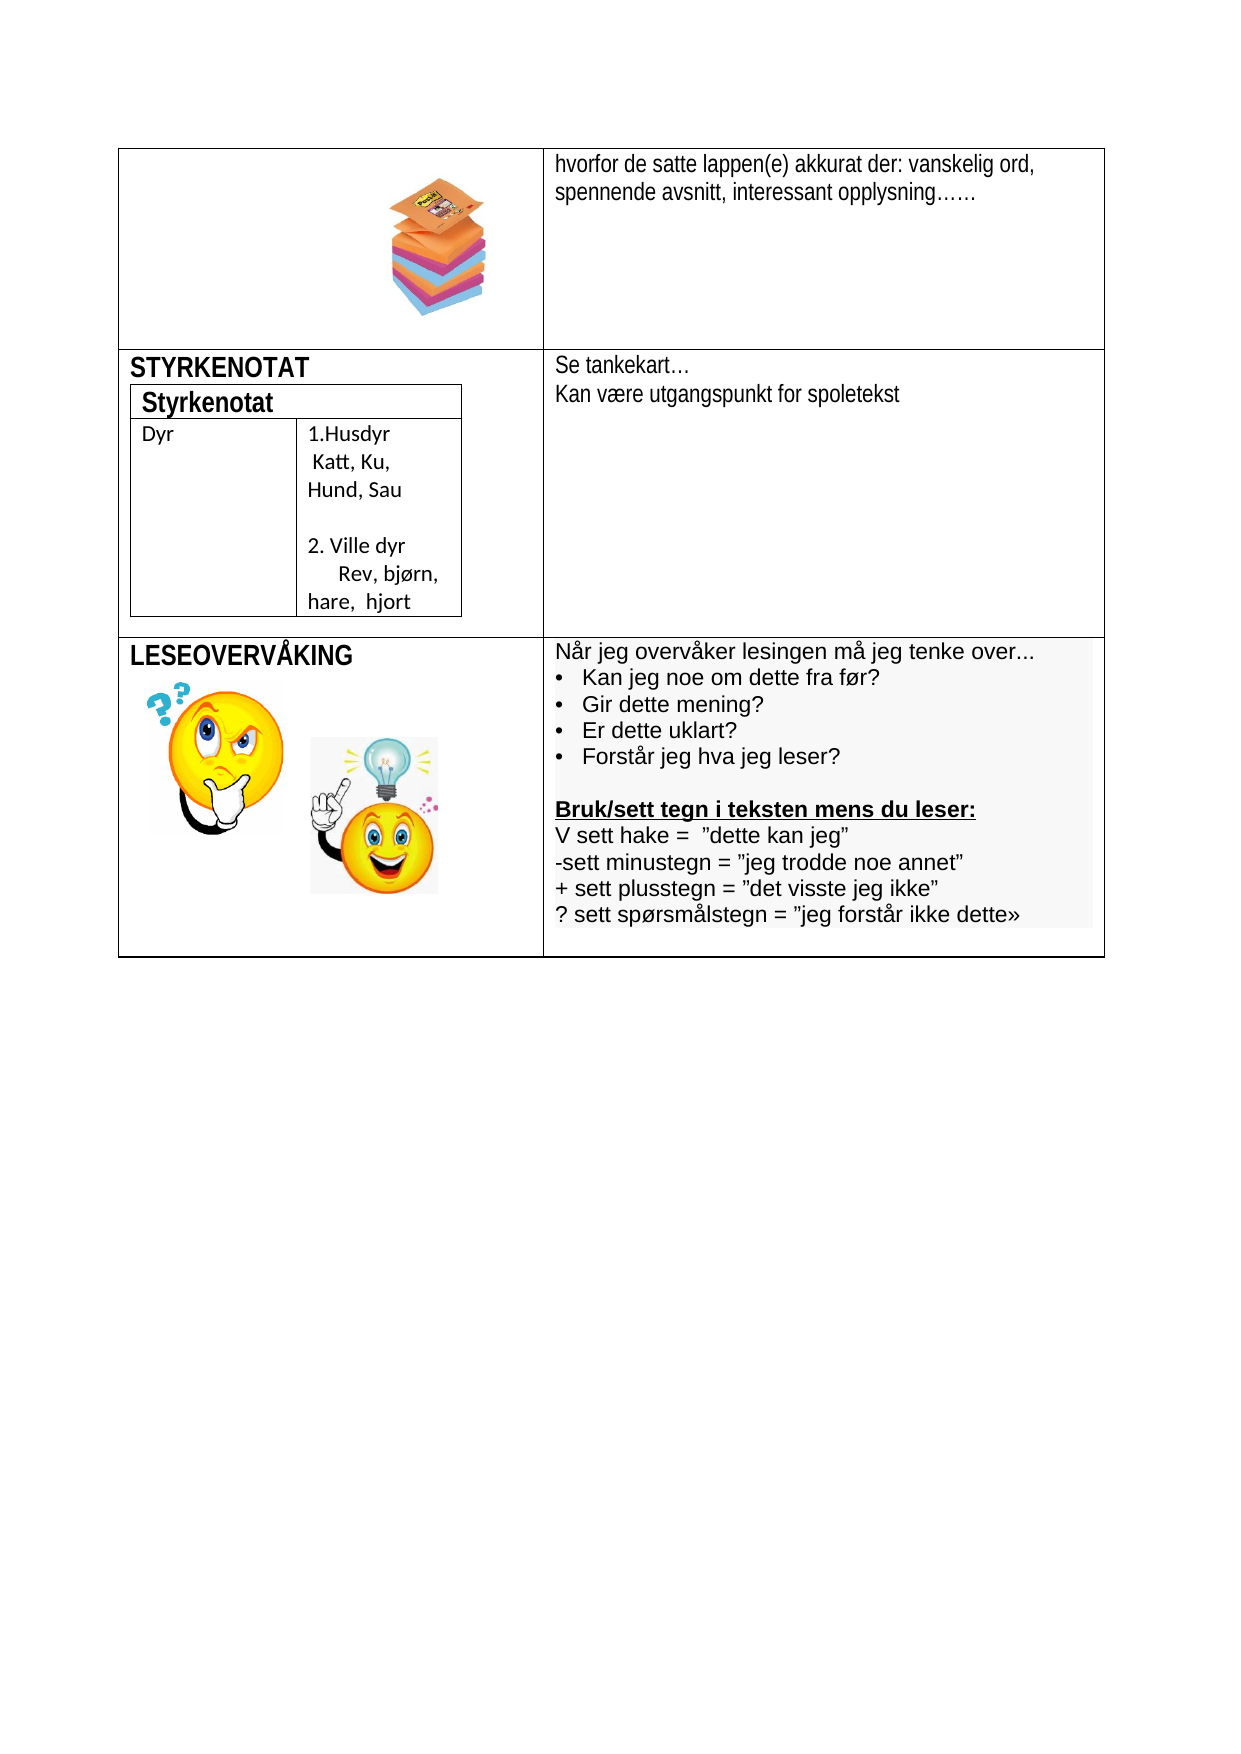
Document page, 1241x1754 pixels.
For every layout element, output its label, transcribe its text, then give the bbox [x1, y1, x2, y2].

table_cell POST IT-SAMTALE [119, 149, 543, 349]
table_cell Se tankekart… Kan være utgangspunkt for spoletekst [544, 350, 1104, 637]
picture [147, 681, 284, 835]
table_cell STYRKENOTAT [119, 350, 543, 637]
picture [353, 161, 522, 330]
picture [310, 737, 439, 894]
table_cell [544, 149, 1104, 349]
table_cell LESEOVERVÅKING [119, 638, 543, 956]
table_cell Når jeg overvåker lesingen må jeg tenke over... • Kan jeg noe om dette fra før? • Gir dette mening? • Er dette uklart? • Forstår jeg hva jeg leser? Bruk/sett tegn i teksten mens du leser: V sett hake = ”dette kan jeg” -sett minustegn = ”jeg trodde noe annet” + sett plusstegn = ”det visste jeg ikke” ? sett spørsmålstegn = ”jeg forstår ikke dette» [544, 638, 1104, 956]
